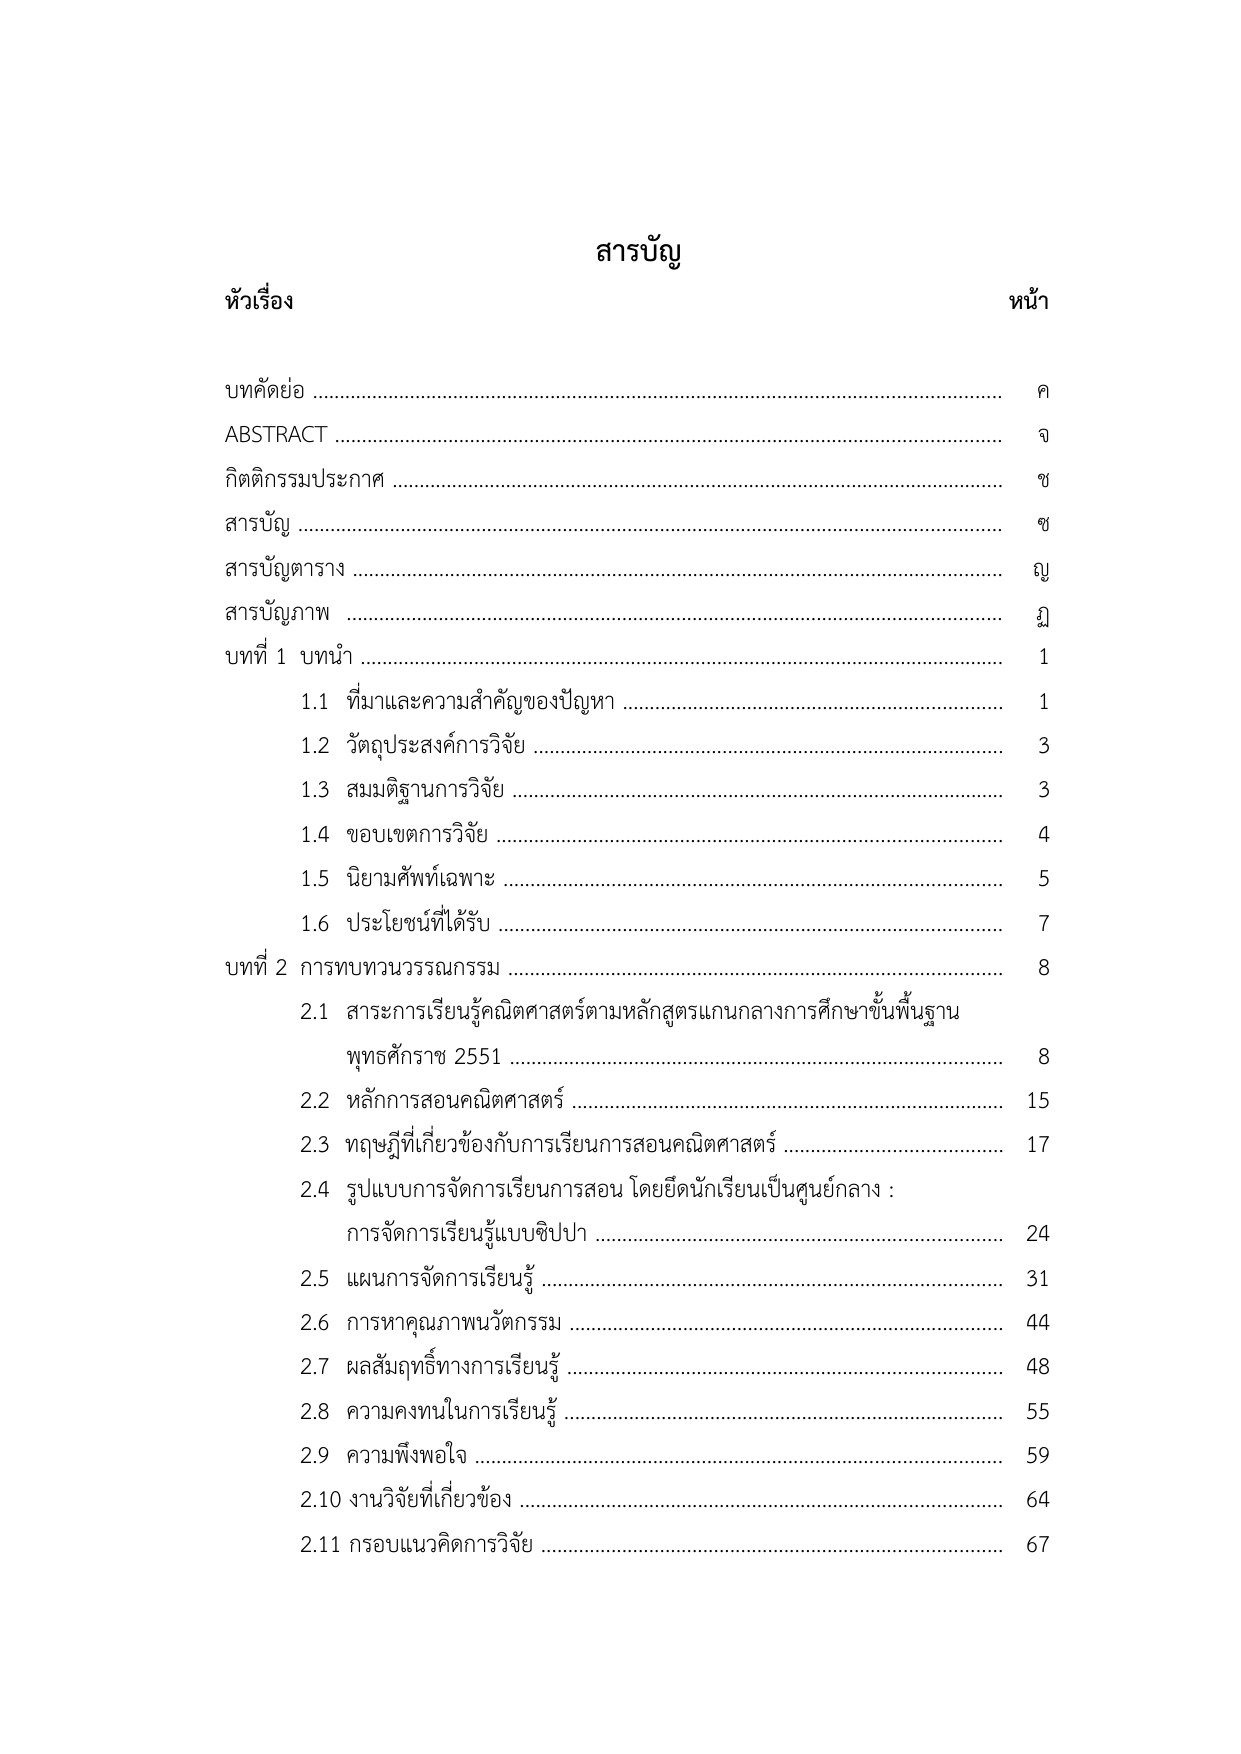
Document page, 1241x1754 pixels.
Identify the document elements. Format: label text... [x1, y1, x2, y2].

text 2.7 ผลสัมฤทธิ์ทางการเรียนรู้ 48 [225, 1346, 1053, 1390]
text สารบัญภาพ ฏ [225, 591, 1053, 636]
text หัวเรื่อง หน้า [225, 281, 1053, 325]
text 1.3 สมมติฐานการวิจัย 3 [225, 769, 1053, 813]
text 2.9 ความพึงพอใจ 59 [225, 1434, 1053, 1479]
text พุทธศักราช 2551 8 [225, 1035, 1053, 1079]
text 2.2 หลักการสอนคณิตศาสตร์ 15 [225, 1079, 1053, 1124]
text 2.4 รูปแบบการจัดการเรียนการสอน โดยยึดนักเรียนเป็นศูนย์กลาง : [225, 1168, 1053, 1212]
text สารบัญ ............ ซ [225, 502, 1053, 547]
text สารบัญตาราง ญ [225, 547, 1053, 591]
text 1.1 ที่มาและความสำคัญของปัญหา 1 [225, 680, 1053, 724]
text การจัดการเรียนรู้แบบซิปปา 24 [225, 1212, 1053, 1257]
text กิตติกรรมประกาศ ช [225, 458, 1053, 502]
text ABSTRACT ... จ [225, 414, 1053, 458]
text 2.3 ทฤษฎีที่เกี่ยวข้องกับการเรียนการสอนคณิตศาสตร์ 17 [225, 1124, 1053, 1168]
text 2.8 ความคงทนในการเรียนรู้ 55 [225, 1390, 1053, 1434]
text บทที่ 2 การทบทวนวรรณกรรม 8 [225, 946, 1053, 991]
text 1.2 วัตถุประสงค์การวิจัย 3 [225, 724, 1053, 769]
text 2.6 การหาคุณภาพนวัตกรรม 44 [225, 1301, 1053, 1346]
text 2.10 งานวิจัยที่เกี่ยวข้อง 64 [225, 1479, 1053, 1523]
text 1.5 นิยามศัพท์เฉพาะ 5 [225, 857, 1053, 902]
text สารบัญ [225, 225, 1053, 281]
text 2.1 สาระการเรียนรู้คณิตศาสตร์ตามหลักสูตรแกนกลางการศึกษาขั้นพื้นฐาน [225, 991, 1053, 1035]
text 2.5 แผนการจัดการเรียนรู้ 31 [225, 1257, 1053, 1301]
text บทคัดย่อ ......... ค [225, 369, 1053, 414]
text 1.6 ประโยชน์ที่ได้รับ 7 [225, 902, 1053, 946]
text 2.11 กรอบแนวคิดการวิจัย 67 [225, 1523, 1053, 1567]
text 1.4 ขอบเขตการวิจัย 4 [225, 813, 1053, 857]
text บทที่ 1 บทนำ 1 [225, 636, 1053, 680]
